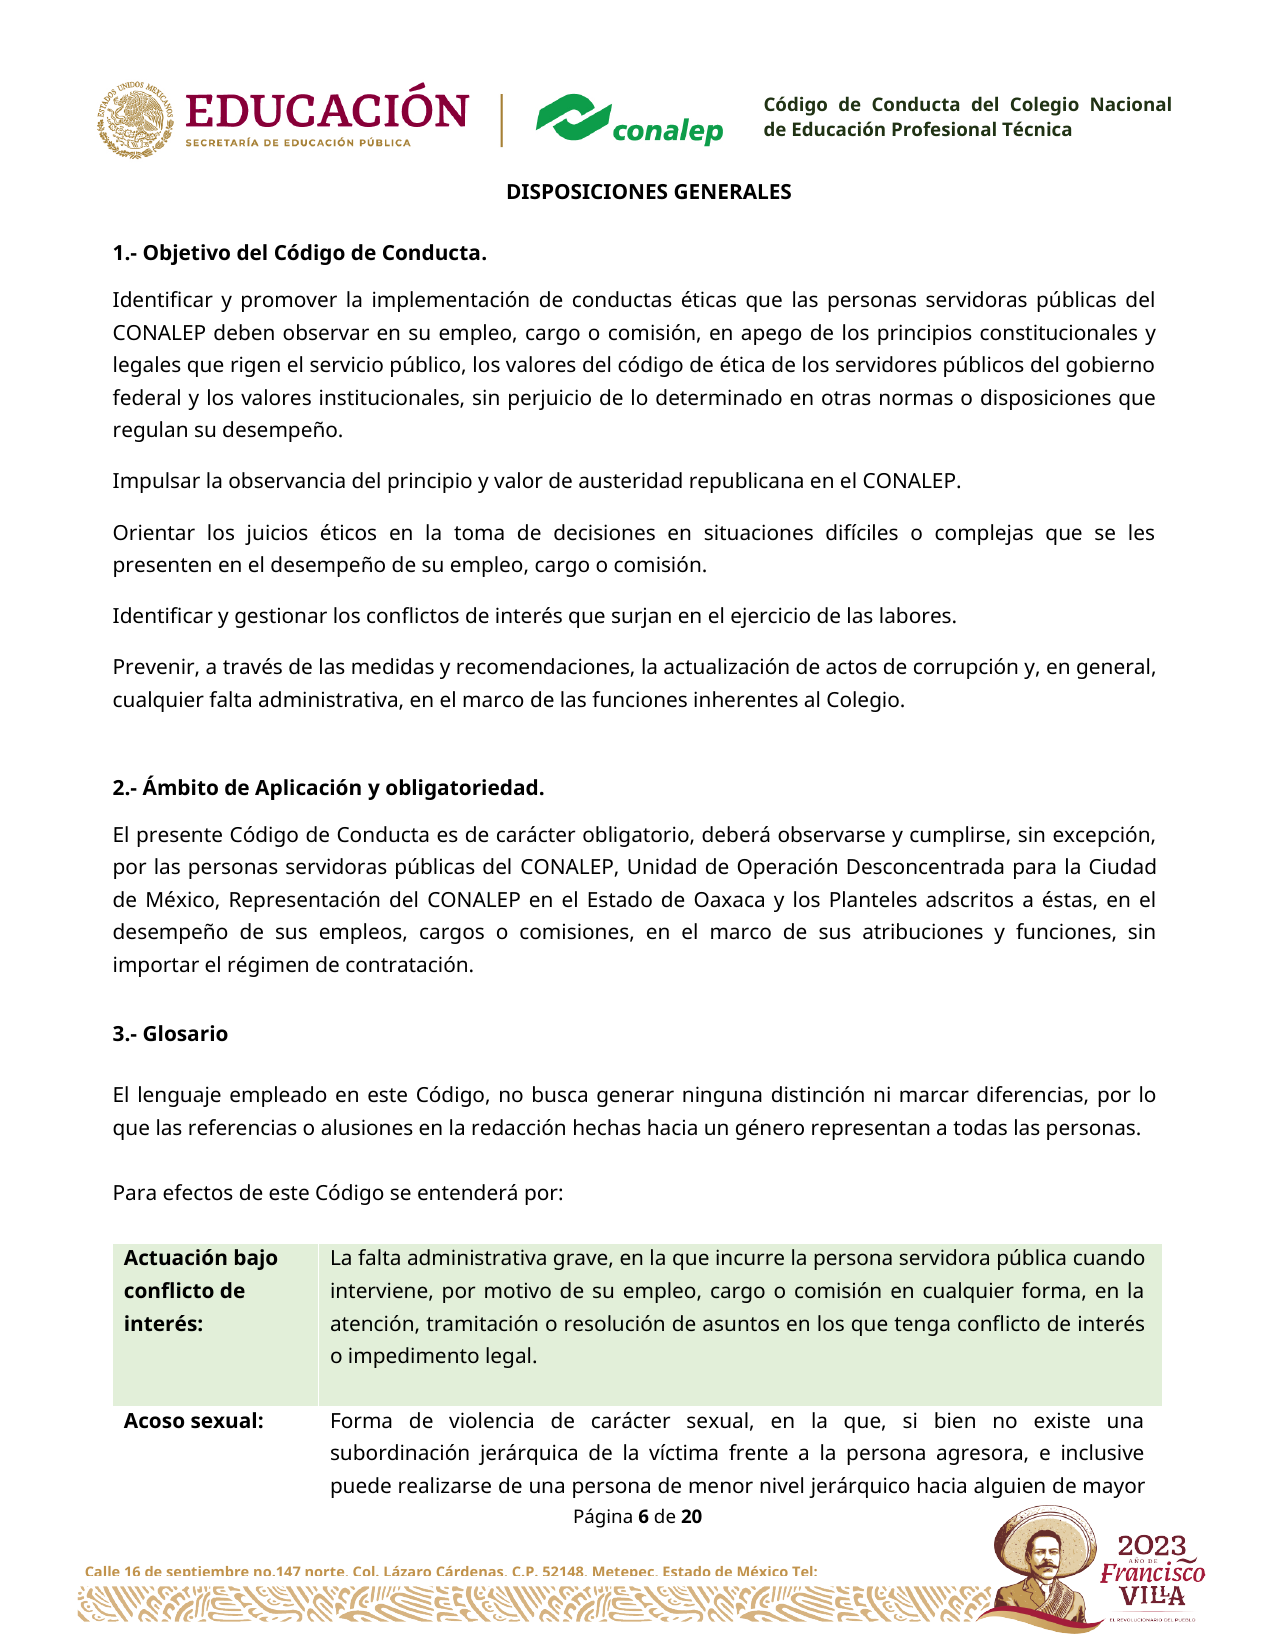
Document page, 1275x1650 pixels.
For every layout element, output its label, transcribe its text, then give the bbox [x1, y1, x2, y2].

subtitle 2.- Ámbito de Aplicación y obligatoriedad. [112, 773, 1162, 801]
subtitle 3.- Glosario [112, 1019, 1162, 1048]
table_header La falta administrativa grave, en la que incurre la persona servidora pública cuando interviene, por motivo de su empleo, cargo o comisión en cualquier forma, en la atención, tramitación o resolución de asuntos en los que tenga conflicto de interés o impedimento legal. [319, 1244, 1162, 1406]
text Para efectos de este Código se entenderá por: [112, 1178, 1157, 1207]
text Impulsar la observancia del principio y valor de austeridad republicana en el CONALEP. [112, 467, 1157, 495]
table_header Actuación bajo conflicto de interés: [113, 1244, 318, 1406]
text Identificar y gestionar los conflictos de interés que surjan en el ejercicio de las labores. [112, 601, 1157, 630]
text Identificar y promover la implementación de conductas éticas que las personas servidoras públicas del CONALEP deben observar en su empleo, cargo o comisión, en apego de los principios constitucionales y legales que rigen el servicio público, los valores del código de ética de los servidores públicos del gobierno federal y los valores institucionales, sin perjuicio de lo determinado en otras normas o disposiciones que regulan su desempeño. [112, 285, 1157, 444]
picture [87, 60, 742, 174]
subtitle DISPOSICIONES GENERALES [135, 177, 1162, 206]
table_cell Acoso sexual: [113, 1406, 318, 1499]
subtitle 1.- Objetivo del Código de Conducta. [112, 238, 1162, 267]
text Orientar los juicios éticos en la toma de decisiones en situaciones difíciles o complejas que se les presenten en el desempeño de su empleo, cargo o comisión. [112, 518, 1157, 579]
picture [77, 1504, 1206, 1634]
text Prevenir, a través de las medidas y recomendaciones, la actualización de actos de corrupción y, en general, cualquier falta administrativa, en el marco de las funciones inherentes al Colegio. [112, 652, 1157, 713]
text El presente Código de Conducta es de carácter obligatorio, deberá observarse y cumplirse, sin excepción, por las personas servidoras públicas del CONALEP, Unidad de Operación Desconcentrada para la Ciudad de México, Representación del CONALEP en el Estado de Oaxaca y los Planteles adscritos a éstas, en el desempeño de sus empleos, cargos o comisiones, en el marco de sus atribuciones y funciones, sin importar el régimen de contratación. [112, 820, 1157, 978]
picture [597, 1514, 602, 1522]
text El lenguaje empleado en este Código, no busca generar ninguna distinción ni marcar diferencias, por lo que las referencias o alusiones en la redacción hechas hacia un género representan a todas las personas. [112, 1081, 1157, 1142]
